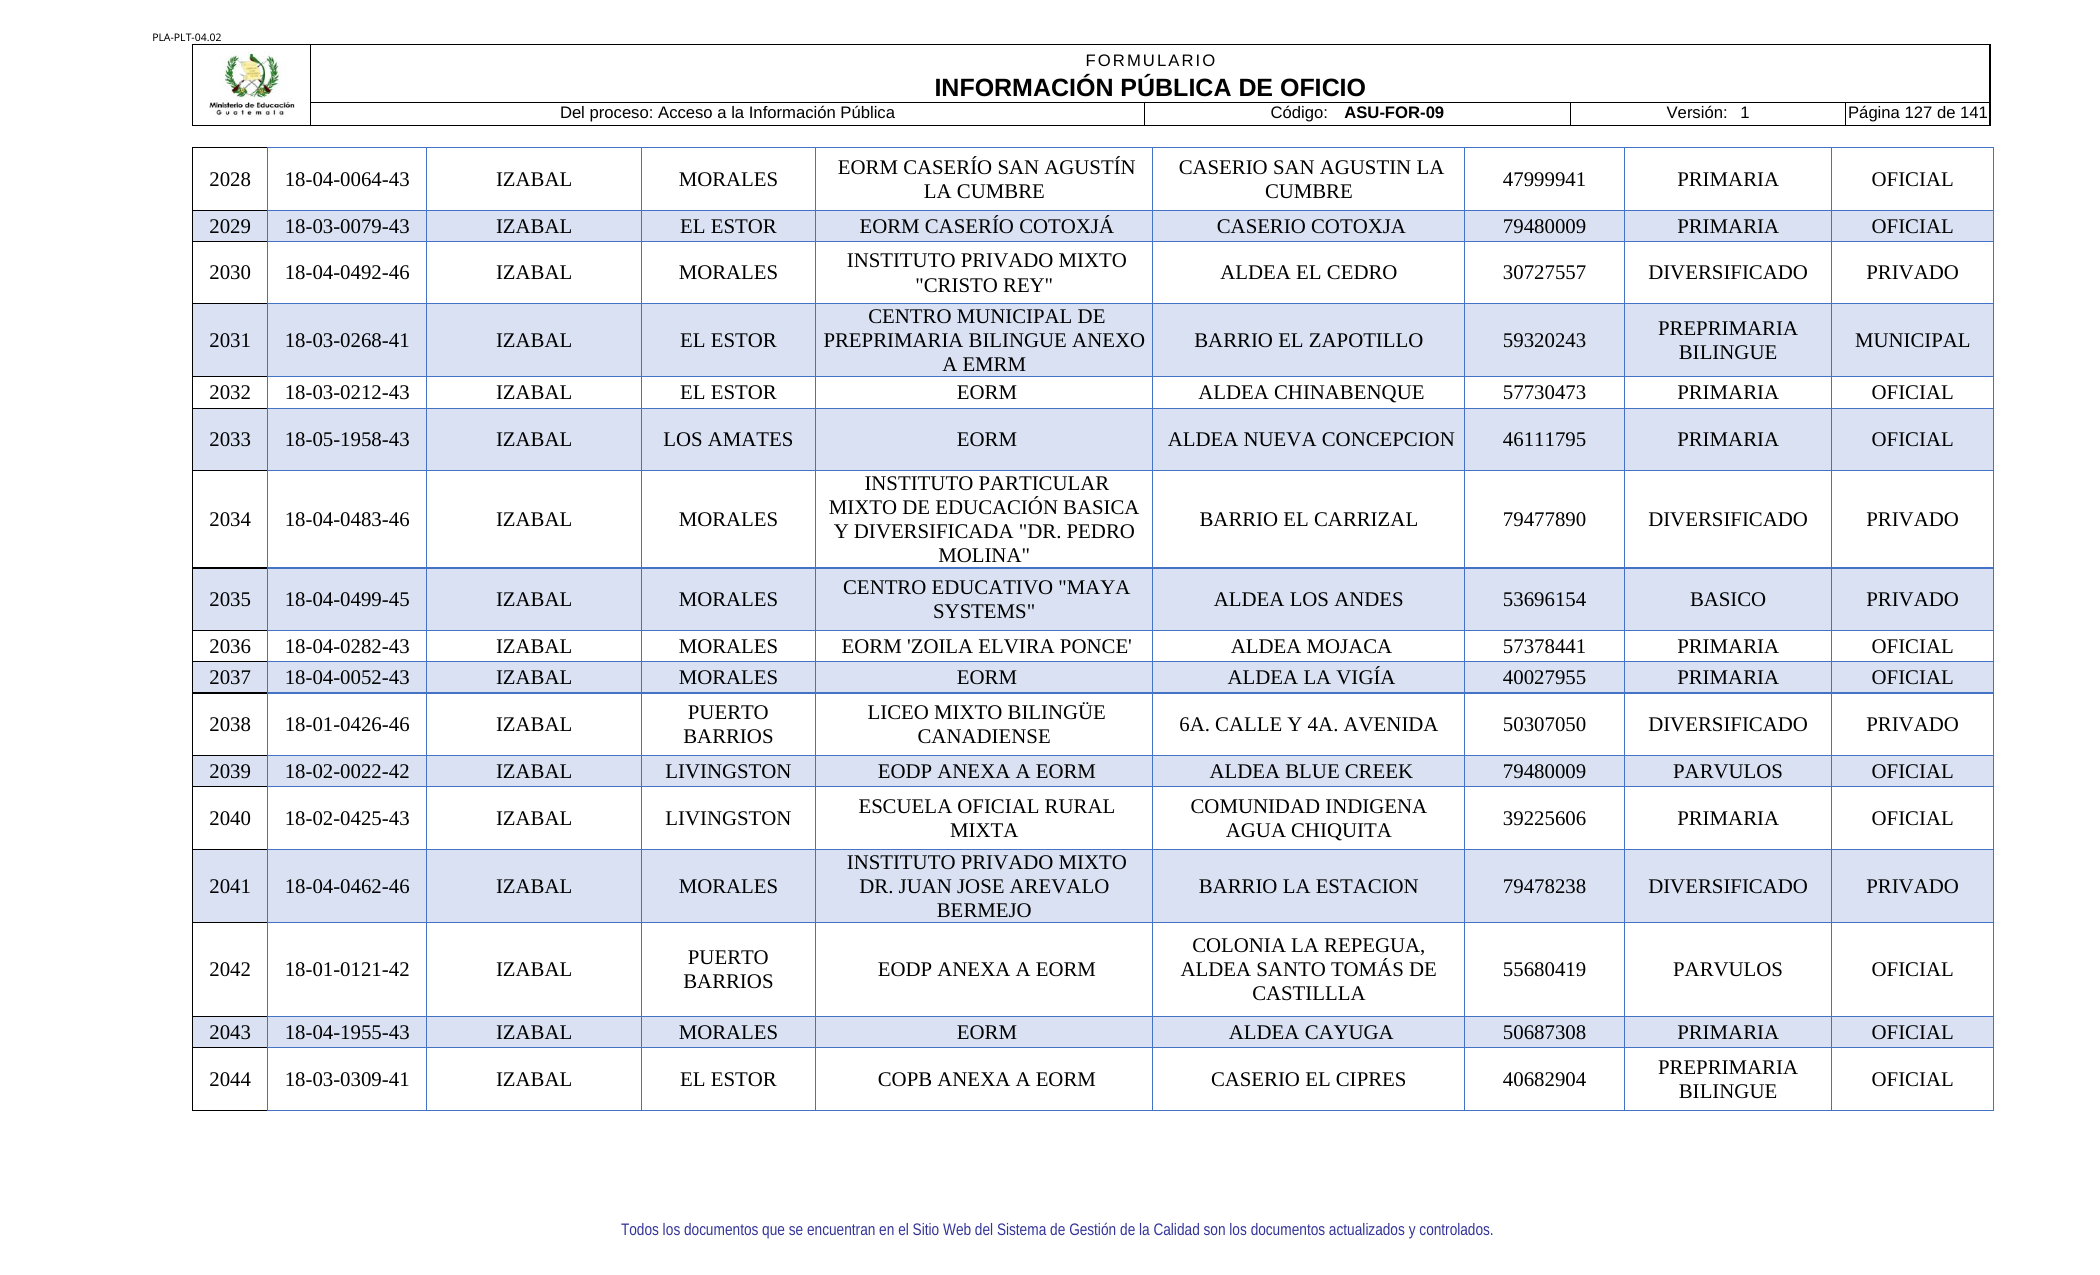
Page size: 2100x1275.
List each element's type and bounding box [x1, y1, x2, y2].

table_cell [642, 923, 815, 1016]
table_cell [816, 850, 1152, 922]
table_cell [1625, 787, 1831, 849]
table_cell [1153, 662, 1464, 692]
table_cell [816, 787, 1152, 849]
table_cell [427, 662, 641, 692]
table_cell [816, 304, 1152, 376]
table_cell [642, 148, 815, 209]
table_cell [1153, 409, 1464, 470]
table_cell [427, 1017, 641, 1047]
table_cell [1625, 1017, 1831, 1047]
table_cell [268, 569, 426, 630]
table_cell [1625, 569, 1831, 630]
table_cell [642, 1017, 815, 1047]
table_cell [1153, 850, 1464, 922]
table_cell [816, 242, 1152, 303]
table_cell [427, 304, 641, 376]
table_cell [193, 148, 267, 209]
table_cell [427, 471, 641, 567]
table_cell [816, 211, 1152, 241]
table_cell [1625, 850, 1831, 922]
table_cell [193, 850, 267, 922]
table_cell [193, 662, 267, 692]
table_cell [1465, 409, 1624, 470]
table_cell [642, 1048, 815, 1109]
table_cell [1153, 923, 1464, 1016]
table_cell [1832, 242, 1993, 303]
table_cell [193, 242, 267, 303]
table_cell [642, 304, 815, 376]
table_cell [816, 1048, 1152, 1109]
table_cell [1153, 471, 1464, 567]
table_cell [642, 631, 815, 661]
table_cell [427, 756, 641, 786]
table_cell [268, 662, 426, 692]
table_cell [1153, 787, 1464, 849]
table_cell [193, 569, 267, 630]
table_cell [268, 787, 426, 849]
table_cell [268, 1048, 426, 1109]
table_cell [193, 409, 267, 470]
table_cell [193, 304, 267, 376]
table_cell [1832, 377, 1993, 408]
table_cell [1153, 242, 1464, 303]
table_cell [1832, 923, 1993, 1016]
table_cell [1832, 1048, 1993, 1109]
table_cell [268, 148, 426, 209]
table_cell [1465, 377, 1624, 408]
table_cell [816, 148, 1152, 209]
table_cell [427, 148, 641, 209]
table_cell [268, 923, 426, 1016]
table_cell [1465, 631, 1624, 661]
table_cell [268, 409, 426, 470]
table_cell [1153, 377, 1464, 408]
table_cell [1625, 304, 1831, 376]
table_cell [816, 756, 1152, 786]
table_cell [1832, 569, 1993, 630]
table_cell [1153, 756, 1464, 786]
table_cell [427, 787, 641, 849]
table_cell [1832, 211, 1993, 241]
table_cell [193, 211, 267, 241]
picture [208, 51, 295, 117]
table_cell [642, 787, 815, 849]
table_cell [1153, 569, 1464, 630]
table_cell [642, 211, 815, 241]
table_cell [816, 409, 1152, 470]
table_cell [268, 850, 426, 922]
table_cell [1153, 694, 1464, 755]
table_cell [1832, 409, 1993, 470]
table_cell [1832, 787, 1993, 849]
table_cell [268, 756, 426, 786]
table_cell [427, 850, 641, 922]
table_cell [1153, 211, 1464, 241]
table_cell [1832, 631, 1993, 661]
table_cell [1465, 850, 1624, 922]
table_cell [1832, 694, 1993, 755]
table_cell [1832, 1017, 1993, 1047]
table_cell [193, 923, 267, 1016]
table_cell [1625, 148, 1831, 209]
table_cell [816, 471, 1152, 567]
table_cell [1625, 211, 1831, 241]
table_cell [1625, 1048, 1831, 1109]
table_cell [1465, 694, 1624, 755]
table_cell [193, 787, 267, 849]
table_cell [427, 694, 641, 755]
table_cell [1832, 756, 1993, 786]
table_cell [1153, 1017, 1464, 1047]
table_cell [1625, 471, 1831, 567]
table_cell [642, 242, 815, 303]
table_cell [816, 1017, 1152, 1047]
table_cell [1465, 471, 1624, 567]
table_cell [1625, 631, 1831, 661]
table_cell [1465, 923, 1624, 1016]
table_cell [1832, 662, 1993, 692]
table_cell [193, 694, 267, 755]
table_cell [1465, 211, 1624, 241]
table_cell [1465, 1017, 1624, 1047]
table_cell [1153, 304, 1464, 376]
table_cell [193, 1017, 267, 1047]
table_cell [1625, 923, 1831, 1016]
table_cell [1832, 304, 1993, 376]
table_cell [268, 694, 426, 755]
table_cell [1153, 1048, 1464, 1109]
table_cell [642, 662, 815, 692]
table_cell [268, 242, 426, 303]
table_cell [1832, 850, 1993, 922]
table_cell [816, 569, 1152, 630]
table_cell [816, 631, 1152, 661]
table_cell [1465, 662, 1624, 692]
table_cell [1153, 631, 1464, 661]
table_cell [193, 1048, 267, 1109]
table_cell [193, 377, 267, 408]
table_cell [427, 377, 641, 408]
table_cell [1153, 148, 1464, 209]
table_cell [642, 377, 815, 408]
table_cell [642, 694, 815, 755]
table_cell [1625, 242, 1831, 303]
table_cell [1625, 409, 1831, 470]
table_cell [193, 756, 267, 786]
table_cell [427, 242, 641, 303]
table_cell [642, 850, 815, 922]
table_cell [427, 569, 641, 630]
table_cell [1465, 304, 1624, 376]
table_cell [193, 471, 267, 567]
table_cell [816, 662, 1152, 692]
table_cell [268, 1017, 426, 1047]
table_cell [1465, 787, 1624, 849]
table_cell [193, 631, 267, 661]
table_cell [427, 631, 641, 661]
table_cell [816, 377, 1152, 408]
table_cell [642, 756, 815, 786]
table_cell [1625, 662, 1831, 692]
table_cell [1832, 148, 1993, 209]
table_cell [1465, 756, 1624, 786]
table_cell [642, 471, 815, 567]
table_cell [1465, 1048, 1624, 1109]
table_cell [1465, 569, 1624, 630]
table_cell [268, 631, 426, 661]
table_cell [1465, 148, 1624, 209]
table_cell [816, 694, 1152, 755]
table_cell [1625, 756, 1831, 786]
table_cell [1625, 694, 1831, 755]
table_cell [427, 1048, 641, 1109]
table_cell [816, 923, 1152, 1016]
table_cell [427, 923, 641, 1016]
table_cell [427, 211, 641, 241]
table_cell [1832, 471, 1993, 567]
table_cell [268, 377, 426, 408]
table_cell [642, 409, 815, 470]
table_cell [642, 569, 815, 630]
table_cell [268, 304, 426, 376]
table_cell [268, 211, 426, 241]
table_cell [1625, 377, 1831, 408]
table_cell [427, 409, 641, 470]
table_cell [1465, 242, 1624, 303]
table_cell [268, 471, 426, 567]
